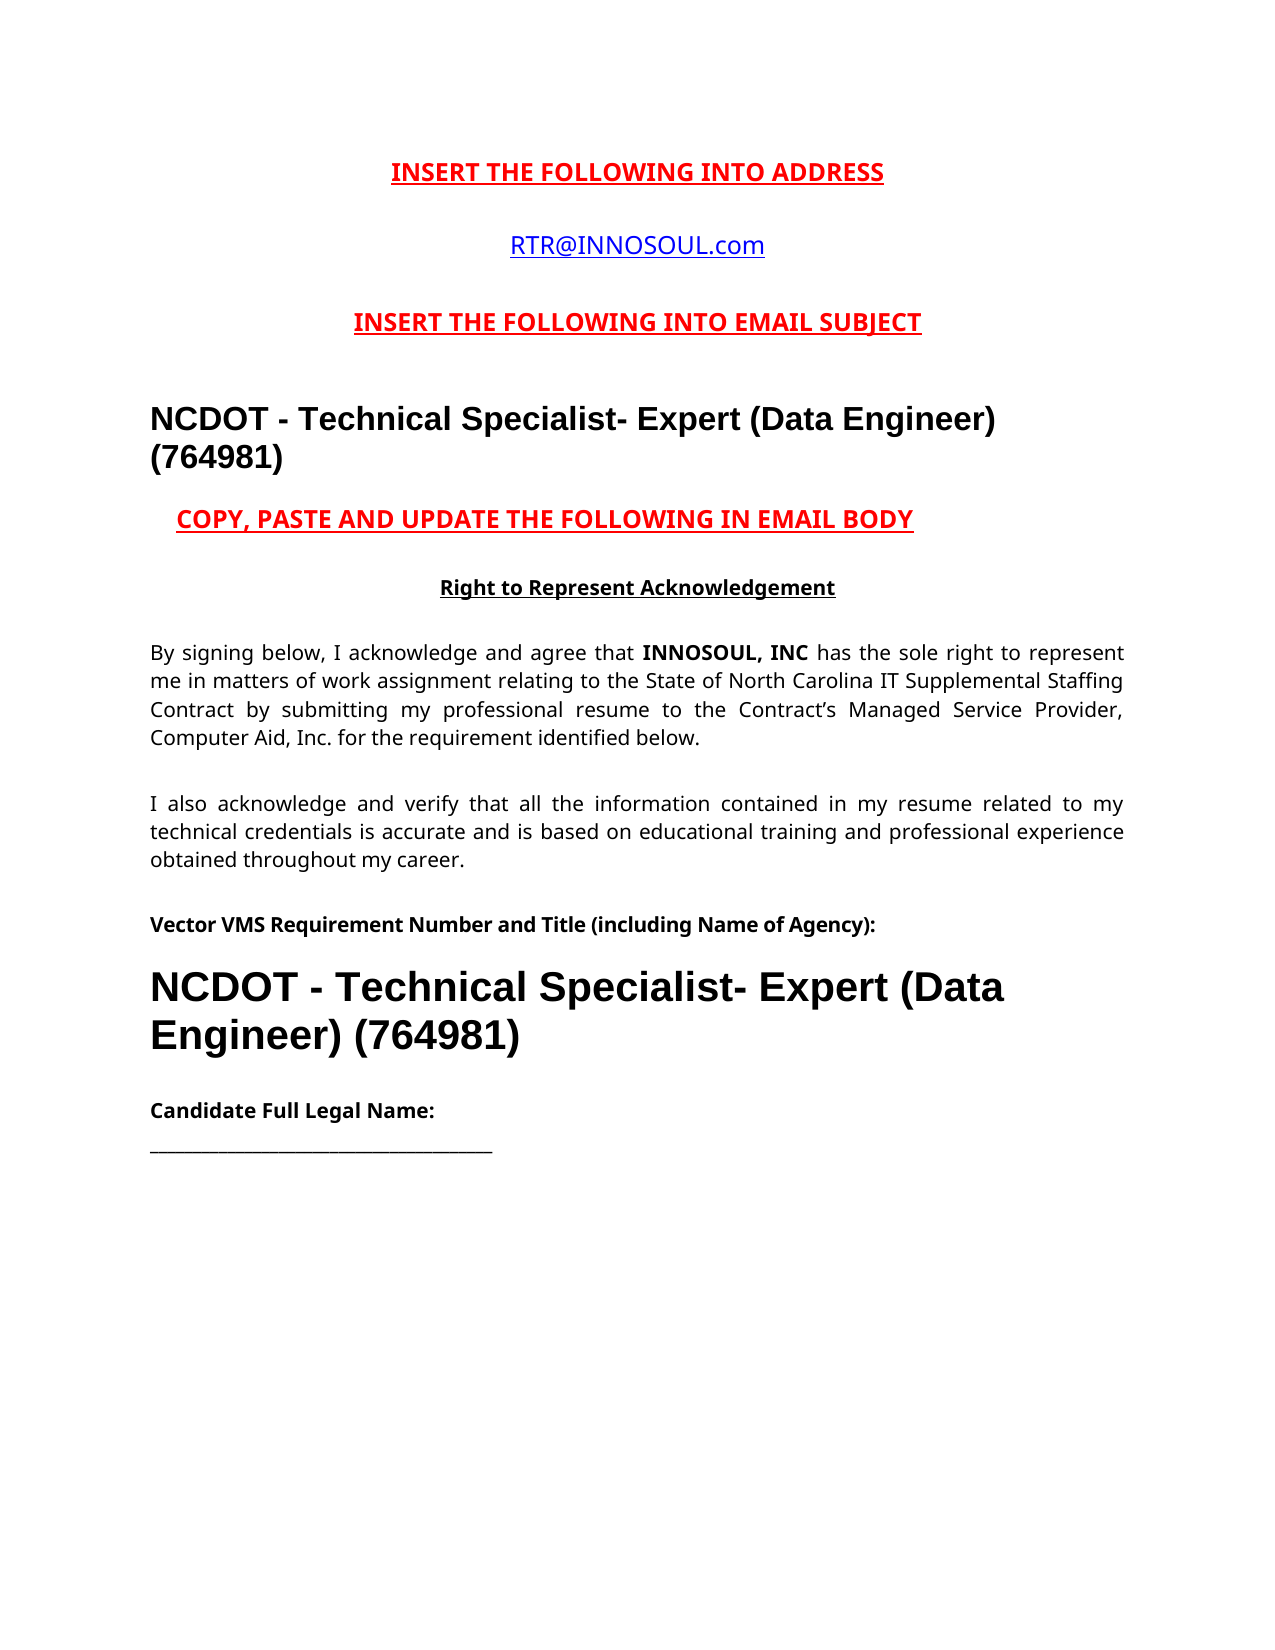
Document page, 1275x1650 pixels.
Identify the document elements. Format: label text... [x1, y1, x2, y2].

text Vector VMS Requirement Number and Title (including Name of Agency): [150, 909, 1125, 938]
text INSERT THE FOLLOWING INTO ADDRESS [150, 154, 1125, 188]
text COPY, PASTE AND UPDATE THE FOLLOWING IN EMAIL BODY [150, 502, 1125, 536]
text INSERT THE FOLLOWING INTO EMAIL SUBJECT [150, 304, 1125, 338]
text I also acknowledge and verify that all the information contained in my resume related to my technical credentials is accurate and is based on educational training and professional experience obtained throughout my career. [150, 789, 1125, 874]
text RTR@INNOSOUL.com [150, 228, 1125, 262]
text ________________________________________ [150, 1128, 1125, 1157]
text Right to Represent Acknowledgement [150, 573, 1125, 601]
text By signing below, I acknowledge and agree that INNOSOUL, INC has the sole right to represent me in matters of work assignment relating to the State of North Carolina IT Supplemental Staffing Contract by submitting my professional resume to the Contract’s Managed Service Provider, Computer Aid, Inc. for the requirement identified below. [150, 638, 1125, 752]
text NCDOT - Technical Specialist- Expert (Data Engineer) (764981) [521, 963, 1125, 1059]
text NCDOT - Technical Specialist- Expert (Data Engineer) (764981) [283, 399, 1125, 476]
text Candidate Full Legal Name: [150, 1096, 1125, 1124]
